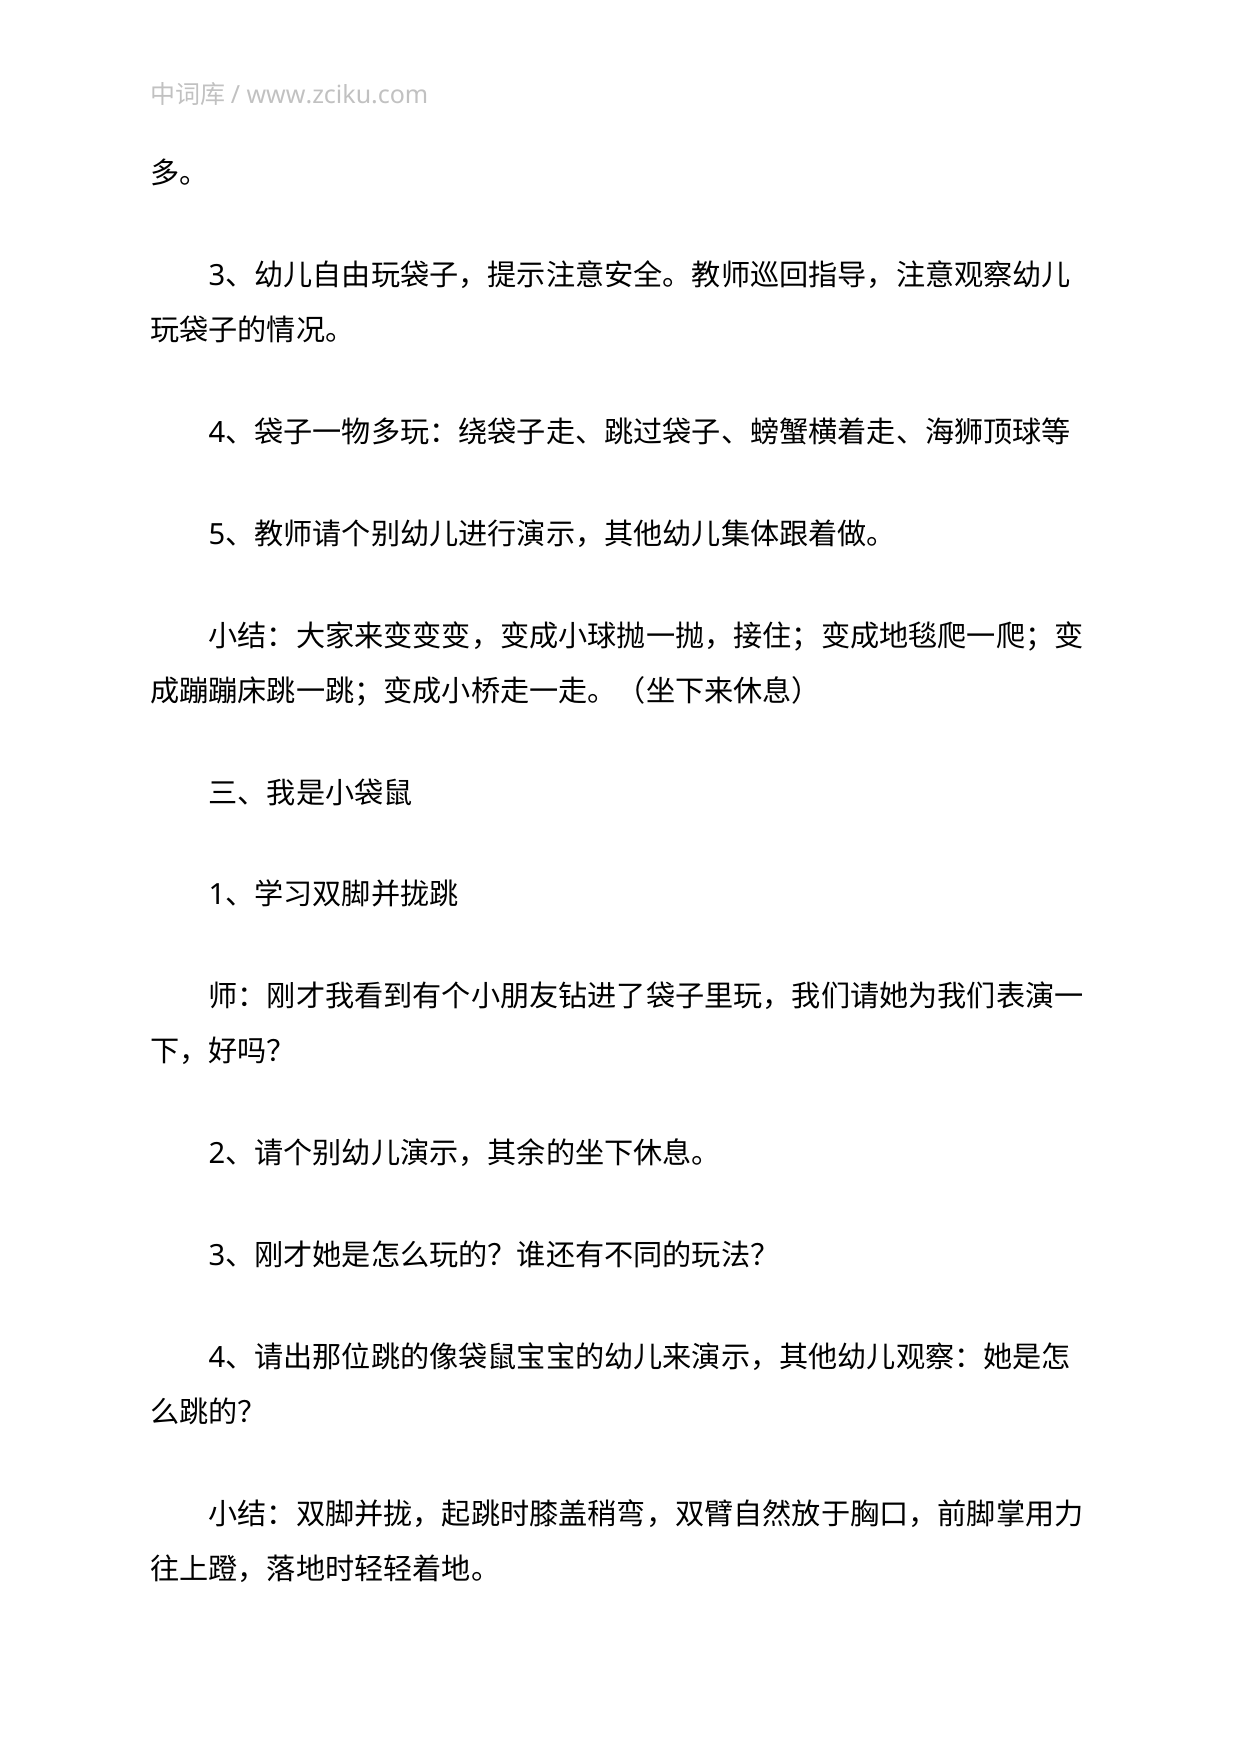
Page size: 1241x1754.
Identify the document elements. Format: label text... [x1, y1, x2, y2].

text 师：刚才我看到有个小朋友钻进了袋子里玩，我们请她为我们表演一下，好吗？ [150, 973, 1090, 1070]
text 5、教师请个别幼儿进行演示，其他幼儿集体跟着做。 [150, 511, 1090, 553]
text 1、学习双脚并拢跳 [150, 871, 1090, 913]
text 小结：大家来变变变，变成小球抛一抛，接住；变成地毯爬一爬；变成蹦蹦床跳一跳；变成小桥走一走。（坐下来休息） [150, 612, 1090, 710]
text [150, 150, 1090, 192]
text 三、我是小袋鼠 [150, 769, 1090, 811]
text 4、袋子一物多玩：绕袋子走、跳过袋子、螃蟹横着走、海狮顶球等 [150, 408, 1090, 451]
text 3、刚才她是怎么玩的？谁还有不同的玩法？ [150, 1232, 1090, 1274]
text 3、幼儿自由玩袋子，提示注意安全。教师巡回指导，注意观察幼儿玩袋子的情况。 [150, 252, 1090, 349]
text 2、请个别幼儿演示，其余的坐下休息。 [150, 1129, 1090, 1172]
text 4、请出那位跳的像袋鼠宝宝的幼儿来演示，其他幼儿观察：她是怎么跳的？ [150, 1333, 1090, 1431]
text 小结：双脚并拢，起跳时膝盖稍弯，双臂自然放于胸口，前脚掌用力往上蹬，落地时轻轻着地。 [150, 1490, 1090, 1587]
